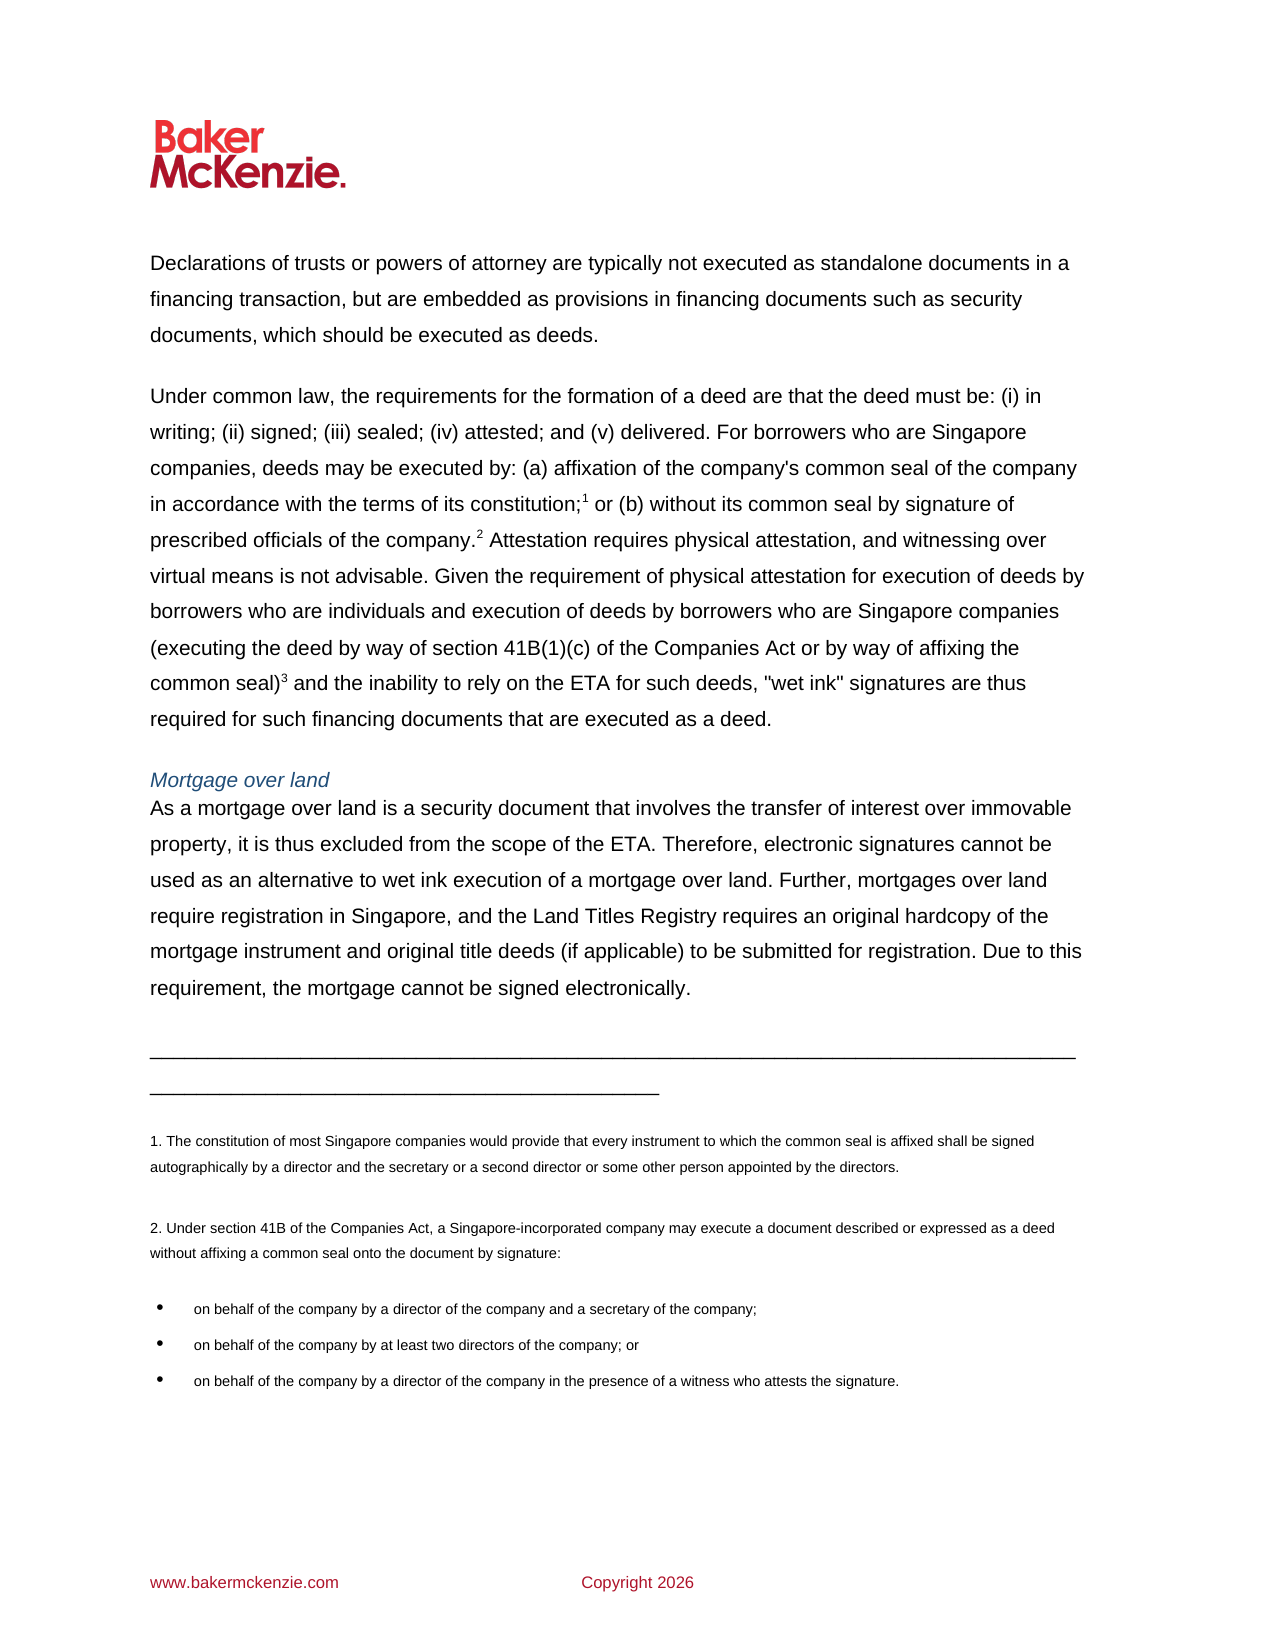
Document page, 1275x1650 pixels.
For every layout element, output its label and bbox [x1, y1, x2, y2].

picture [150, 120, 346, 189]
